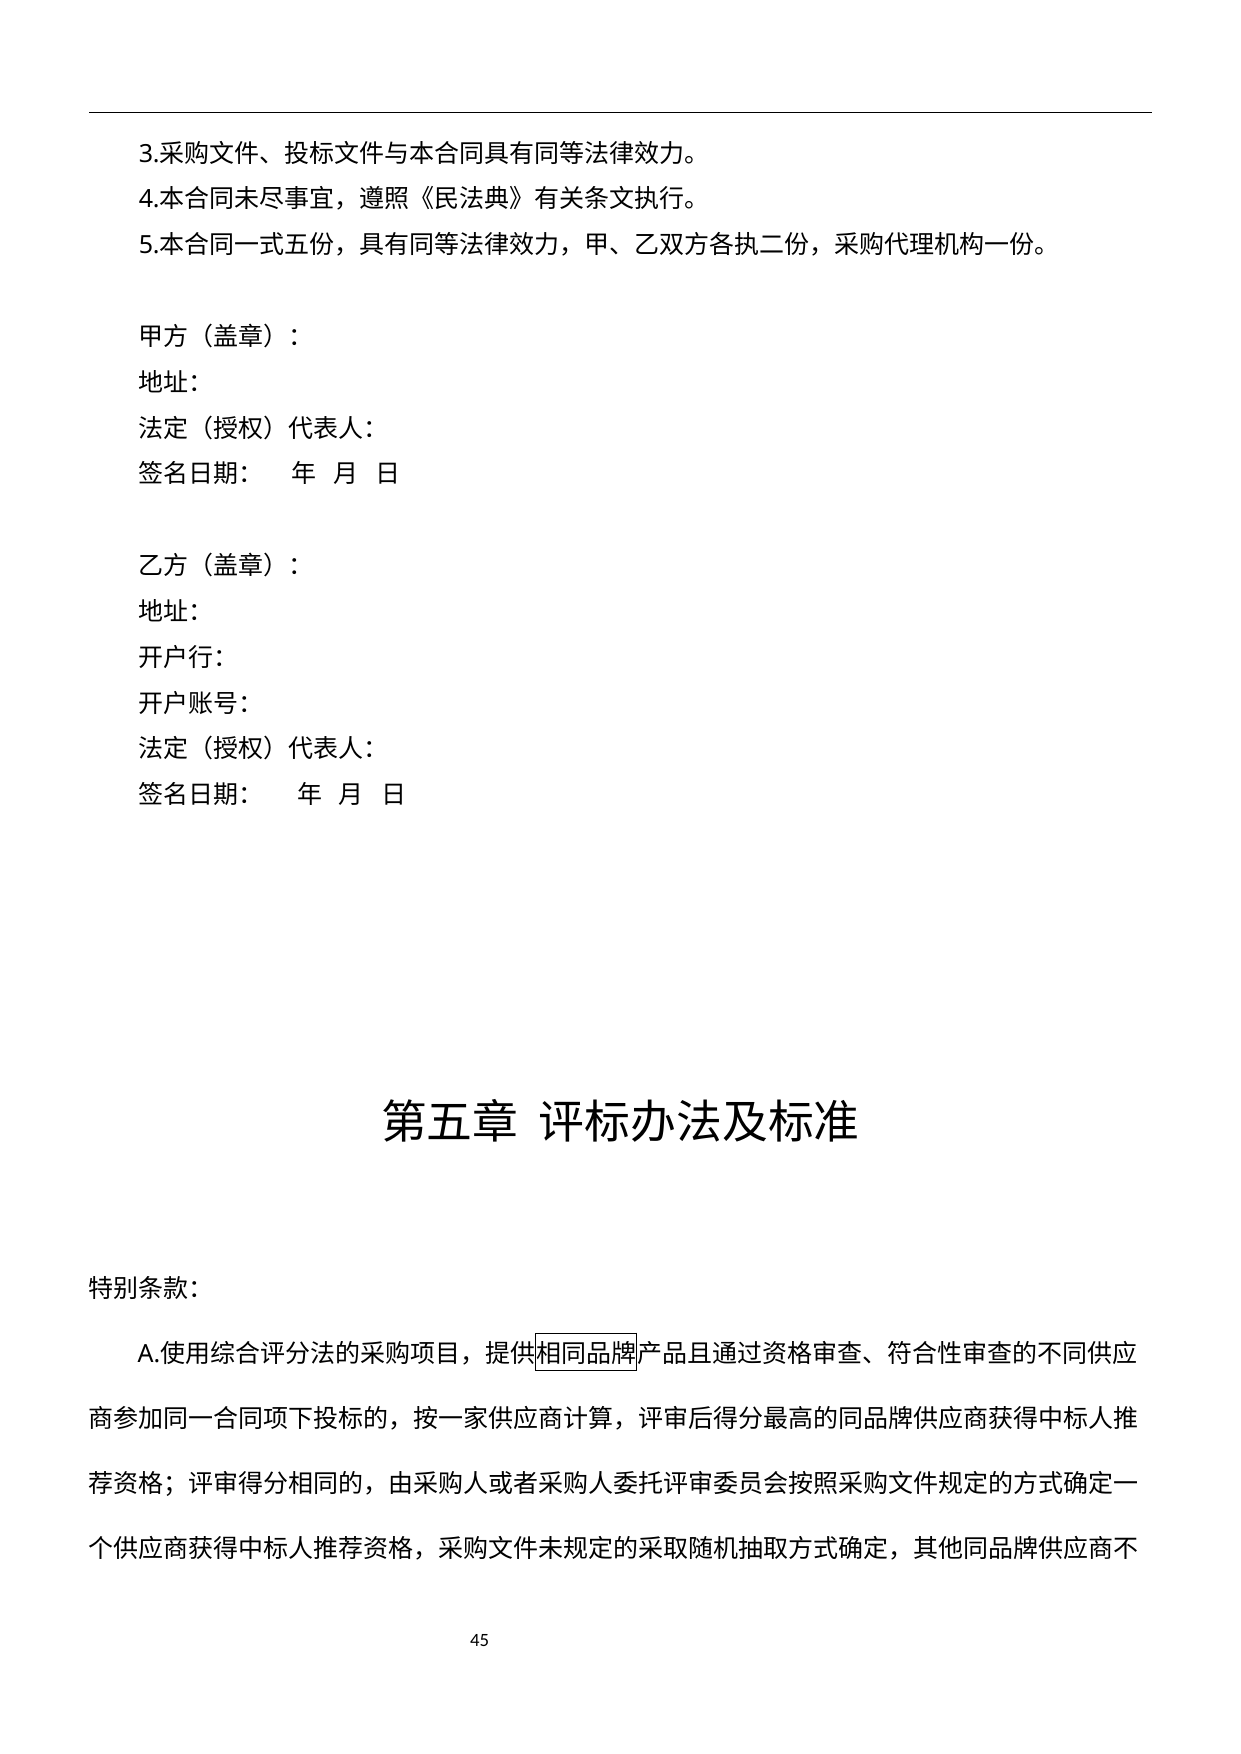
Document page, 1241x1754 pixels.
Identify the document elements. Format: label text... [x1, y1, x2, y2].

text 5.本合同一式五份，具有同等法律效力，甲、乙双方各执二份，采购代理机构一份。 [88, 217, 1152, 263]
text 3.采购文件、投标文件与本合同具有同等法律效力。 [88, 125, 1152, 171]
text 法定（授权）代表人： [88, 721, 1152, 767]
text 乙方（盖章）： [88, 538, 1152, 584]
text 4.本合同未尽事宜，遵照《民法典》有关条文执行。 [88, 171, 1152, 217]
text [88, 1319, 1152, 1579]
text 特别条款： [88, 1254, 1152, 1319]
text 法定（授权）代表人： [88, 400, 1152, 446]
text 甲方（盖章）： [88, 309, 1152, 354]
text 签名日期： 年 月 日 [88, 446, 1152, 492]
text 地址： [88, 584, 1152, 629]
text 开户行： [88, 629, 1152, 675]
subtitle 第五章 评标办法及标准 [88, 1069, 1152, 1167]
text 开户账号： [88, 675, 1152, 721]
text 地址： [88, 354, 1152, 400]
text 签名日期： 年 月 日 [88, 767, 1152, 813]
